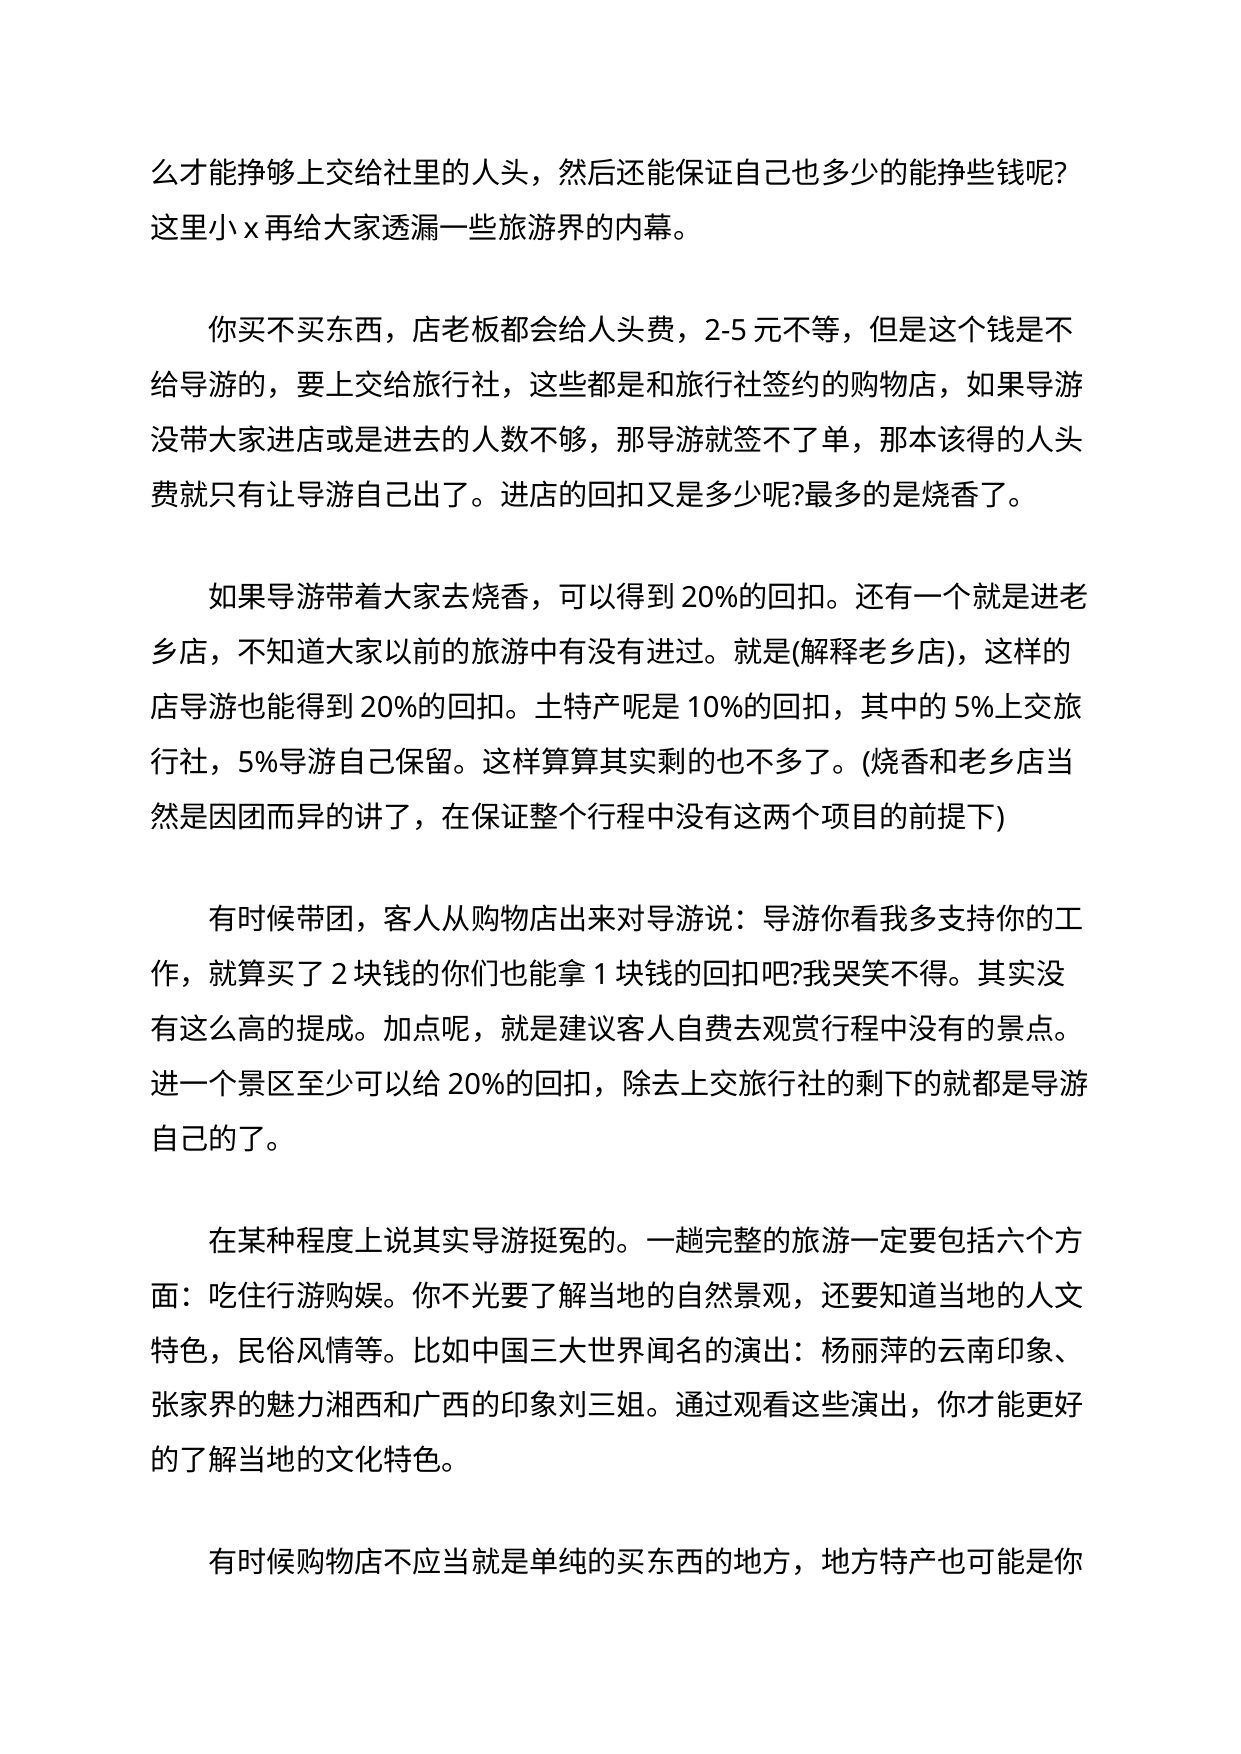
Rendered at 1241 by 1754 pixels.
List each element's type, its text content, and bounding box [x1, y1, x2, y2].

text 如果导游带着大家去烧香，可以得到20%的回扣。还有一个就是进老乡店，不知道大家以前的旅游中有没有进过。就是(解释老乡店)，这样的店导游也能得到20%的回扣。土特产呢是10%的回扣，其中的5%上交旅行社，5%导游自己保留。这样算算其实剩的也不多了。(烧香和老乡店当然是因团而异的讲了，在保证整个行程中没有这两个项目的前提下) [150, 574, 1090, 836]
text 你买不买东西，店老板都会给人头费，2-5元不等，但是这个钱是不给导游的，要上交给旅行社，这些都是和旅行社签约的购物店，如果导游没带大家进店或是进去的人数不够，那导游就签不了单，那本该得的人头费就只有让导游自己出了。进店的回扣又是多少呢?最多的是烧香了。 [150, 307, 1090, 514]
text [150, 1539, 1090, 1581]
text 有时候带团，客人从购物店出来对导游说：导游你看我多支持你的工作，就算买了2块钱的你们也能拿1块钱的回扣吧?我哭笑不得。其实没有这么高的提成。加点呢，就是建议客人自费去观赏行程中没有的景点。进一个景区至少可以给20%的回扣，除去上交旅行社的剩下的就都是导游自己的了。 [150, 896, 1090, 1158]
text 在某种程度上说其实导游挺冤的。一趟完整的旅游一定要包括六个方面：吃住行游购娱。你不光要了解当地的自然景观，还要知道当地的人文特色，民俗风情等。比如中国三大世界闻名的演出：杨丽萍的云南印象、张家界的魅力湘西和广西的印象刘三姐。通过观看这些演出，你才能更好的了解当地的文化特色。 [150, 1217, 1090, 1479]
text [150, 150, 1090, 247]
